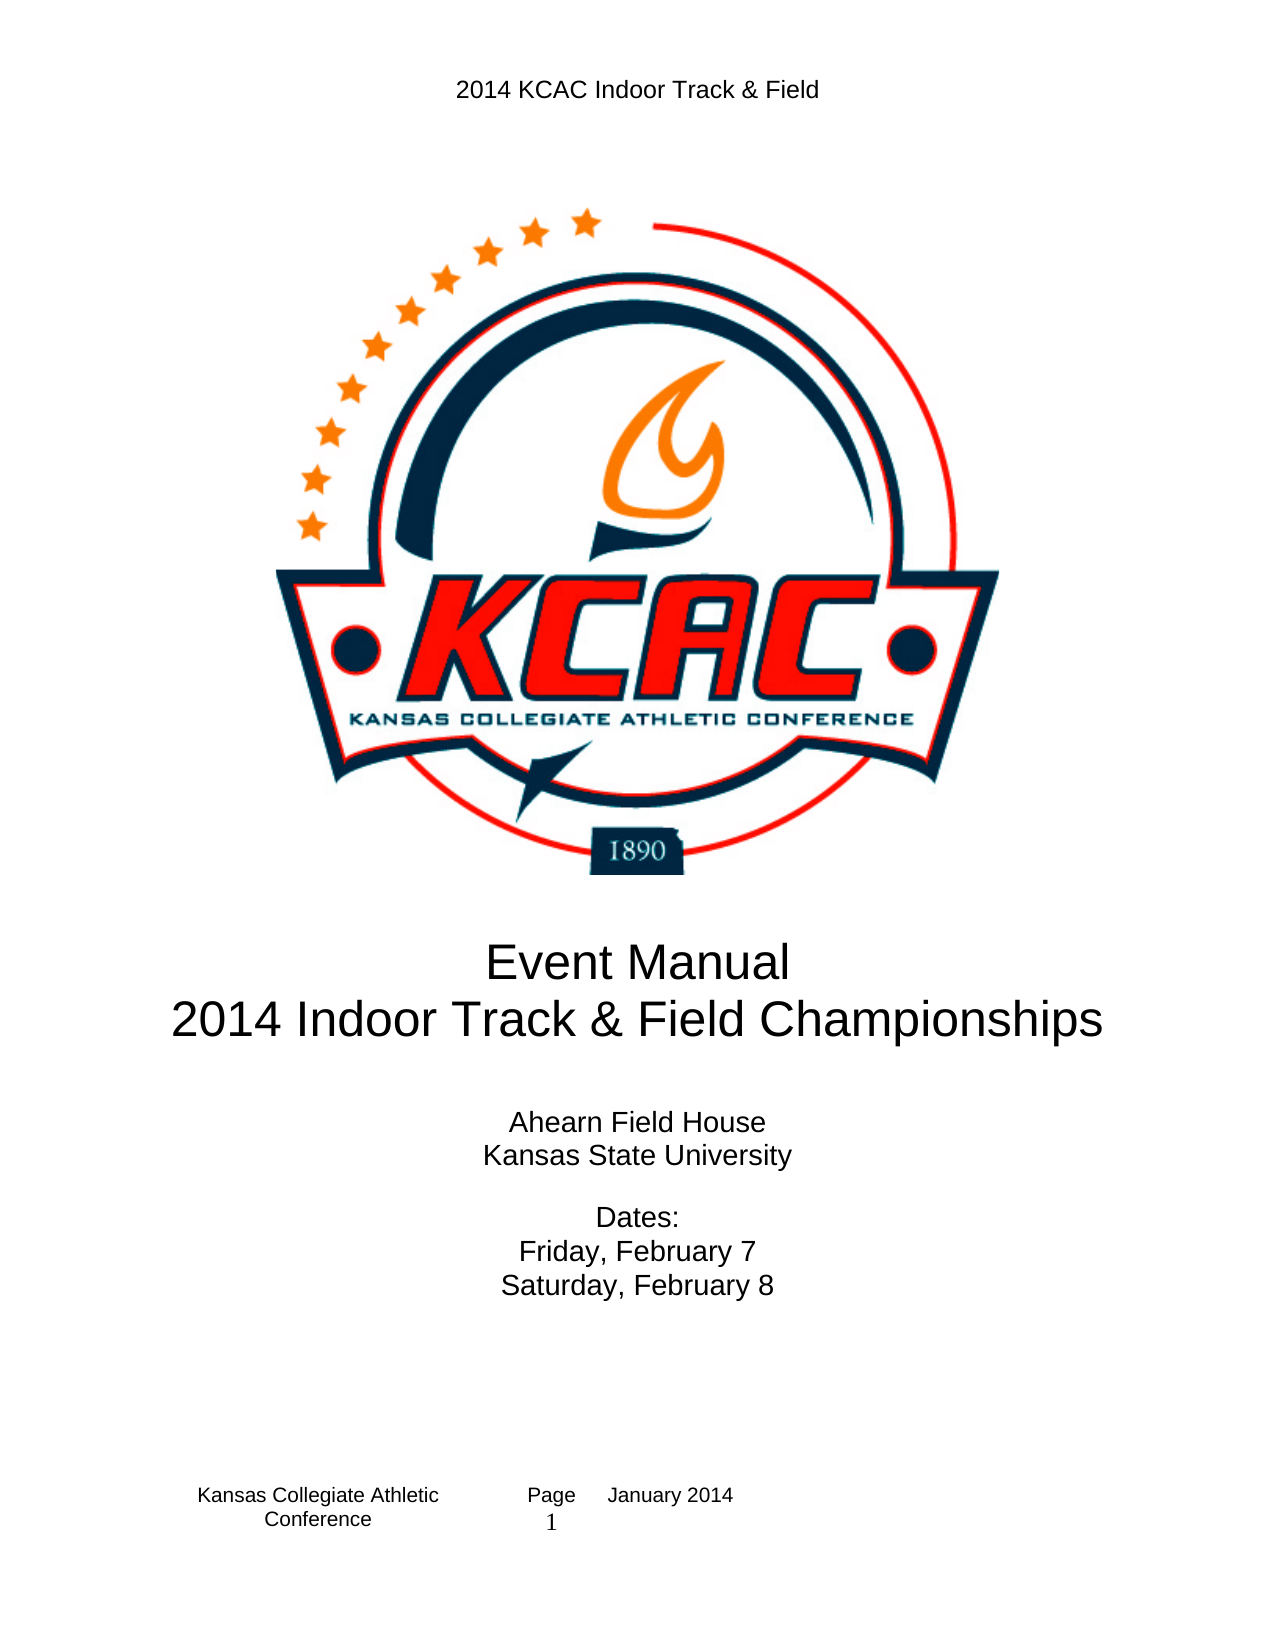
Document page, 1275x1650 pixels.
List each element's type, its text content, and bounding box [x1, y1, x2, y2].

text Dates: [120, 1201, 1155, 1234]
text 2014 Indoor Track & Field Championships [120, 990, 1155, 1047]
text Friday, February 7 [120, 1234, 1155, 1268]
text Saturday, February 8 [120, 1268, 1155, 1301]
text Ahearn Field House [120, 1105, 1155, 1138]
picture [275, 207, 1000, 875]
text Event Manual [120, 932, 1155, 990]
text Kansas State University [120, 1138, 1155, 1172]
